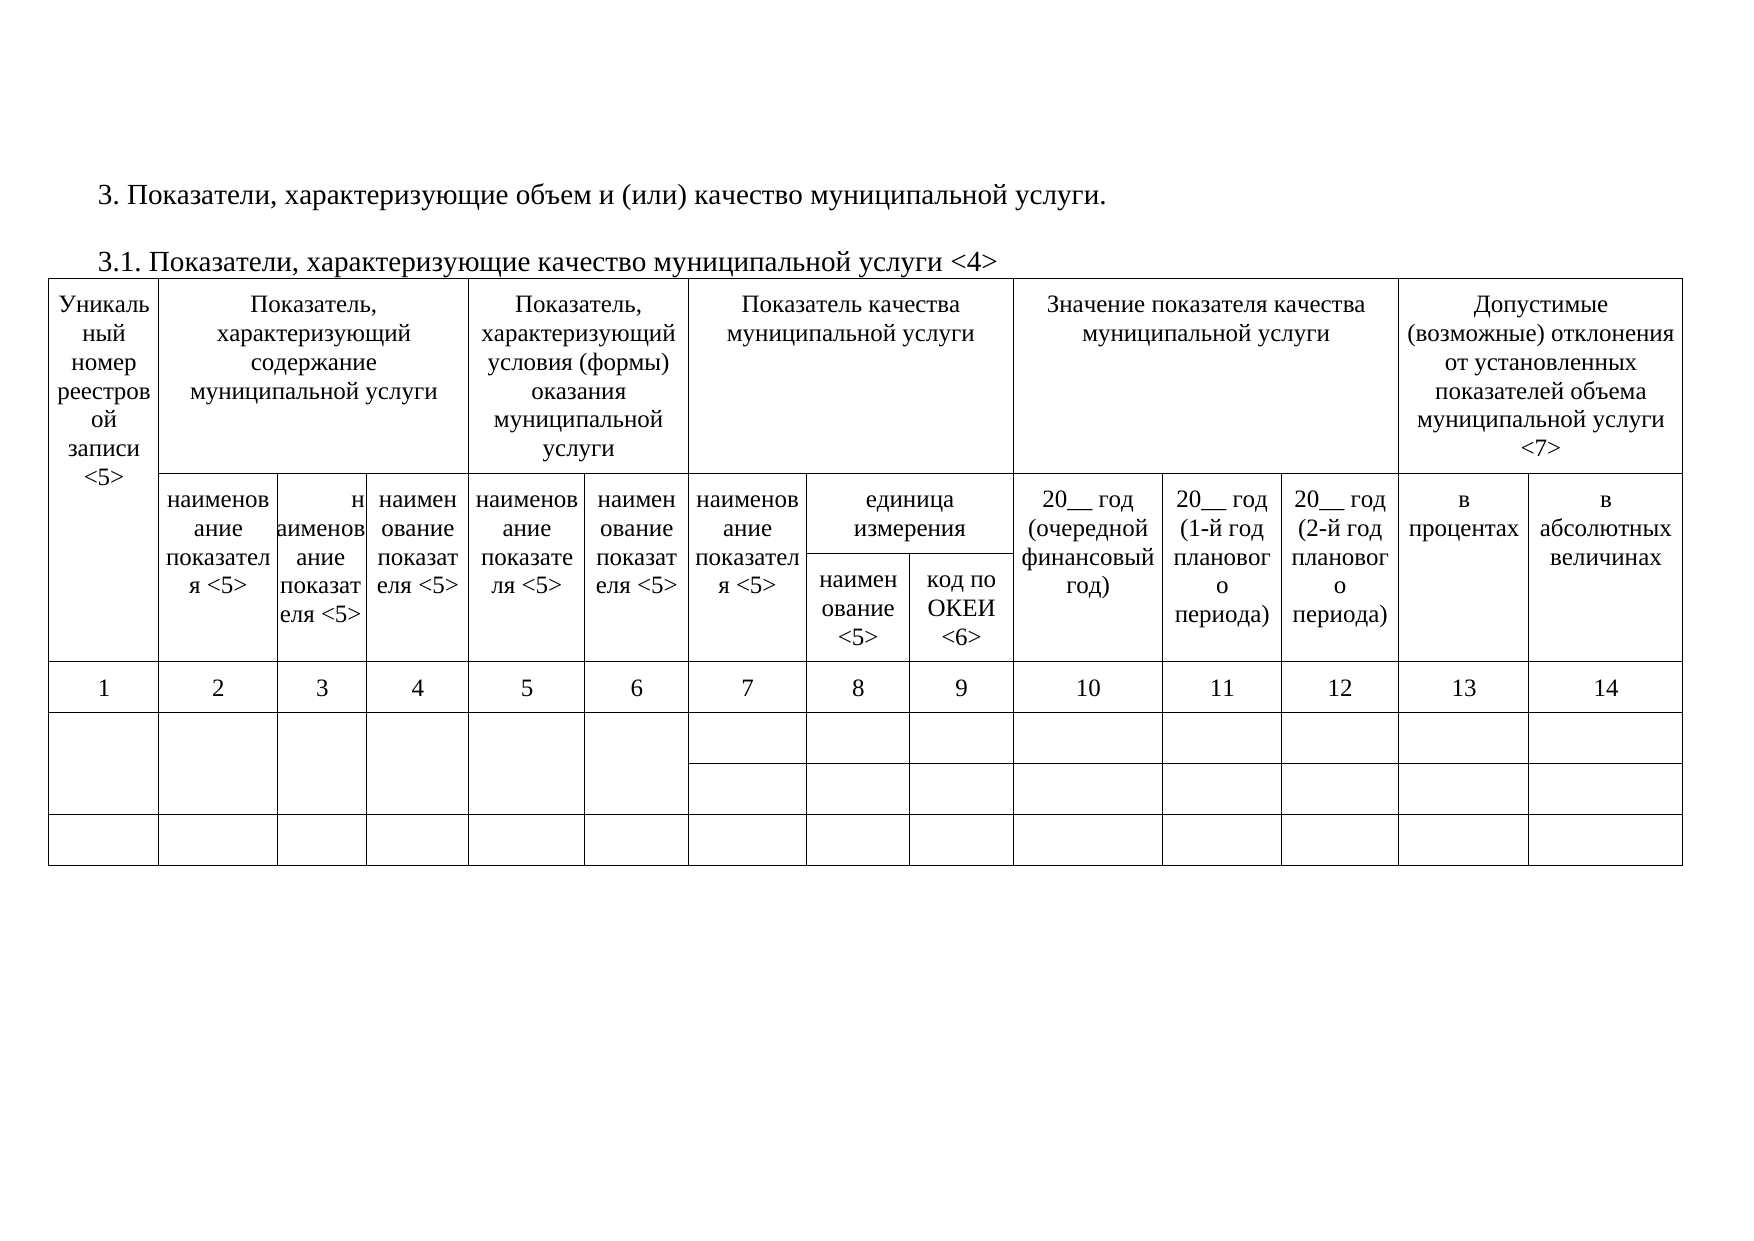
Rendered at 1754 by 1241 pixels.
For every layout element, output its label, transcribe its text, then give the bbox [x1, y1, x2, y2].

table_cell [689, 713, 806, 763]
table_cell [1282, 815, 1398, 865]
table_cell 7 [689, 662, 806, 712]
table_cell [910, 764, 1013, 814]
table_cell 3 [278, 662, 366, 712]
table_cell [1014, 815, 1162, 865]
text 3. Показатели, характеризующие объем и (или) качество муниципальной услуги. [41, 177, 1713, 211]
table_cell [1163, 713, 1281, 763]
table_cell [159, 815, 277, 865]
table_cell 12 [1282, 662, 1398, 712]
table_cell [807, 713, 909, 763]
table_cell в абсолютных величинах [1529, 474, 1682, 661]
table_cell в процентах [1399, 474, 1528, 661]
table_cell [689, 764, 806, 814]
table_cell [1399, 815, 1528, 865]
table_cell [910, 713, 1013, 763]
table_cell 10 [1014, 662, 1162, 712]
table_cell [159, 713, 277, 814]
table_cell 20__ год (очередной финансовый год) [1014, 474, 1162, 661]
table_cell [1529, 713, 1682, 763]
table_cell 20__ год (1-й год планового периода) [1163, 474, 1281, 661]
table_cell 9 [910, 662, 1013, 712]
table_cell [807, 815, 909, 865]
table_cell [1163, 815, 1281, 865]
table_cell [807, 764, 909, 814]
table_cell [1163, 764, 1281, 814]
table_cell [367, 815, 468, 865]
table_cell [1014, 713, 1162, 763]
table_header Показатель, характеризующий содержание муниципальной услуги [159, 279, 468, 473]
table_cell [1529, 815, 1682, 865]
table_cell 11 [1163, 662, 1281, 712]
table_cell 1 [49, 662, 158, 712]
table_cell [49, 815, 158, 865]
table_cell единица измерения [807, 474, 1013, 552]
table_cell [1399, 764, 1528, 814]
table_cell 5 [469, 662, 584, 712]
table_cell [367, 713, 468, 814]
table_header Показатель качества муниципальной услуги [689, 279, 1013, 473]
table_cell наименование показателя <5> [689, 474, 806, 661]
table_cell наименование <5> [807, 554, 909, 661]
table_cell наименование показателя <5> [585, 474, 688, 661]
table_cell [910, 815, 1013, 865]
table_cell [585, 713, 688, 814]
table_cell [1282, 764, 1398, 814]
text 3.1. Показатели, характеризующие качество муниципальной услуги <4> [41, 244, 1713, 278]
table_cell [469, 713, 584, 814]
table_cell 8 [807, 662, 909, 712]
table_header Показатель, характеризующий условия (формы) оказания муниципальной услуги [469, 279, 688, 473]
table_cell [278, 713, 366, 814]
table_cell [278, 815, 366, 865]
table_cell 14 [1529, 662, 1682, 712]
table_cell наименование показателя <5> [469, 474, 584, 661]
table_cell наименование показателя <5> [278, 474, 366, 661]
table_cell 13 [1399, 662, 1528, 712]
table_cell 6 [585, 662, 688, 712]
table_cell [585, 815, 688, 865]
table_cell [1282, 713, 1398, 763]
table_cell [689, 815, 806, 865]
table_cell 4 [367, 662, 468, 712]
table_cell [1529, 764, 1682, 814]
table_cell 2 [159, 662, 277, 712]
table_header Уникальный номер реестровой записи <5> [49, 279, 158, 661]
table_cell наименование показателя <5> [367, 474, 468, 661]
table_cell [49, 713, 158, 814]
table_header Значение показателя качества муниципальной услуги [1014, 279, 1398, 473]
table_cell наименование показателя <5> [159, 474, 277, 661]
table_cell 20__ год (2-й год планового периода) [1282, 474, 1398, 661]
table_cell [1399, 713, 1528, 763]
table_cell код по ОКЕИ <6> [910, 554, 1013, 661]
table_cell [1014, 764, 1162, 814]
table_cell [469, 815, 584, 865]
table_header Допустимые (возможные) отклонения от установленных показателей объема муниципальной услуги <7> [1399, 279, 1682, 473]
